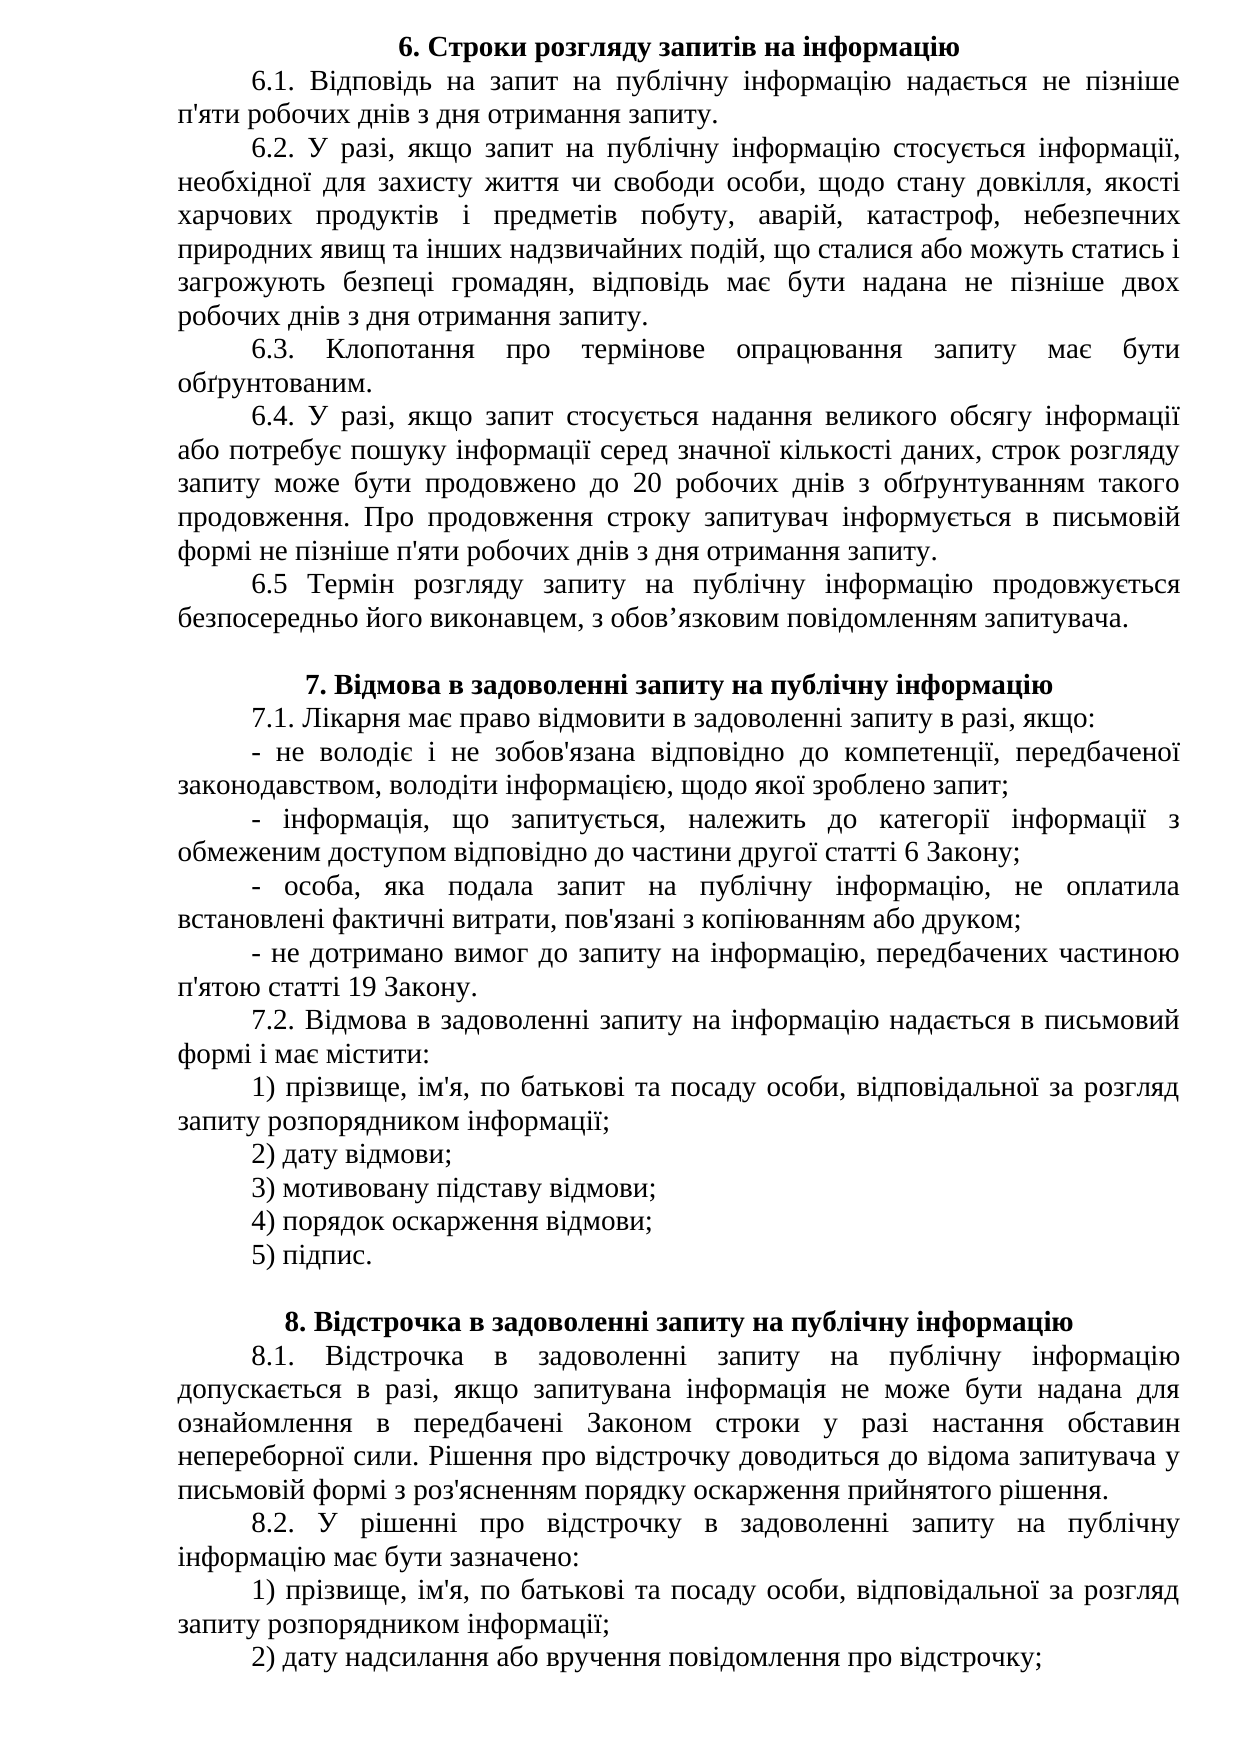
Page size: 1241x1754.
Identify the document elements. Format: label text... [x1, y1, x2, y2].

text 6.1. Відповідь на запит на публічну інформацію надається не пізніше п'яти робочих днів з дня отримання запиту. [177, 63, 1181, 130]
text 1) прізвище, ім'я, по батькові та посаду особи, відповідальної за розгляд запиту розпорядником інформації; [177, 1572, 1181, 1639]
text 6.2. У разі, якщо запит на публічну інформацію стосується інформації, необхідної для захисту життя чи свободи особи, щодо стану довкілля, якості харчових продуктів і предметів побуту, аварій, катастроф, небезпечних природних явищ та інших надзвичайних подій, що сталися або можуть статись і загрожують безпеці громадян, відповідь має бути надана не пізніше двох робочих днів з дня отримання запиту. [177, 130, 1181, 331]
text 6.3. Клопотання про термінове опрацювання запиту має бути обґрунтованим. [177, 331, 1181, 398]
text 6.4. У разі, якщо запит стосується надання великого обсягу інформації або потребує пошуку інформації серед значної кількості даних, строк розгляду запиту може бути продовжено до 20 робочих днів з обґрунтуванням такого продовження. Про продовження строку запитувач інформується в письмовій формі не пізніше п'яти робочих днів з дня отримання запиту. [177, 398, 1181, 566]
text 5) підпис. [177, 1237, 1181, 1271]
text 6. Строки розгляду запитів на інформацію [177, 29, 1181, 63]
text 8.1. Відстрочка в задоволенні запиту на публічну інформацію допускається в разі, якщо запитувана інформація не може бути надана для ознайомлення в передбачені Законом строки у разі настання обставин непереборної сили. Рішення про відстрочку доводиться до відома запитувача у письмовій формі з роз'ясненням порядку оскарження прийнятого рішення. [177, 1338, 1181, 1505]
text 3) мотивовану підставу відмови; [177, 1170, 1181, 1203]
text 4) порядок оскарження відмови; [177, 1203, 1181, 1237]
text 1) прізвище, ім'я, по батькові та посаду особи, відповідальної за розгляд запиту розпорядником інформації; [177, 1069, 1181, 1136]
text 7. Відмова в задоволенні запиту на публічну інформацію [177, 667, 1181, 700]
text - інформація, що запитується, належить до категорії інформації з обмеженим доступом відповідно до частини другої статті 6 Закону; [177, 801, 1181, 868]
text 6.5 Термін розгляду запиту на публічну інформацію продовжується безпосередньо його виконавцем, з обов’язковим повідомленням запитувача. [177, 566, 1181, 633]
text - не дотримано вимог до запиту на інформацію, передбачених частиною п'ятою статті 19 Закону. [177, 935, 1181, 1002]
text 8.2. У рішенні про відстрочку в задоволенні запиту на публічну інформацію має бути зазначено: [177, 1505, 1181, 1572]
text 8. Відстрочка в задоволенні запиту на публічну інформацію [177, 1304, 1181, 1338]
text 7.1. Лікарня має право відмовити в задоволенні запиту в разі, якщо: [177, 700, 1181, 734]
text 7.2. Відмова в задоволенні запиту на інформацію надається в письмовий формі і має містити: [177, 1002, 1181, 1069]
text - особа, яка подала запит на публічну інформацію, не оплатила встановлені фактичні витрати, пов'язані з копіюванням або друком; [177, 868, 1181, 935]
text - не володіє і не зобов'язана відповідно до компетенції, передбаченої законодавством, володіти інформацією, щодо якої зроблено запит; [177, 734, 1181, 801]
text 2) дату відмови; [177, 1136, 1181, 1170]
text 2) дату надсилання або вручення повідомлення про відстрочку; [177, 1639, 1181, 1673]
